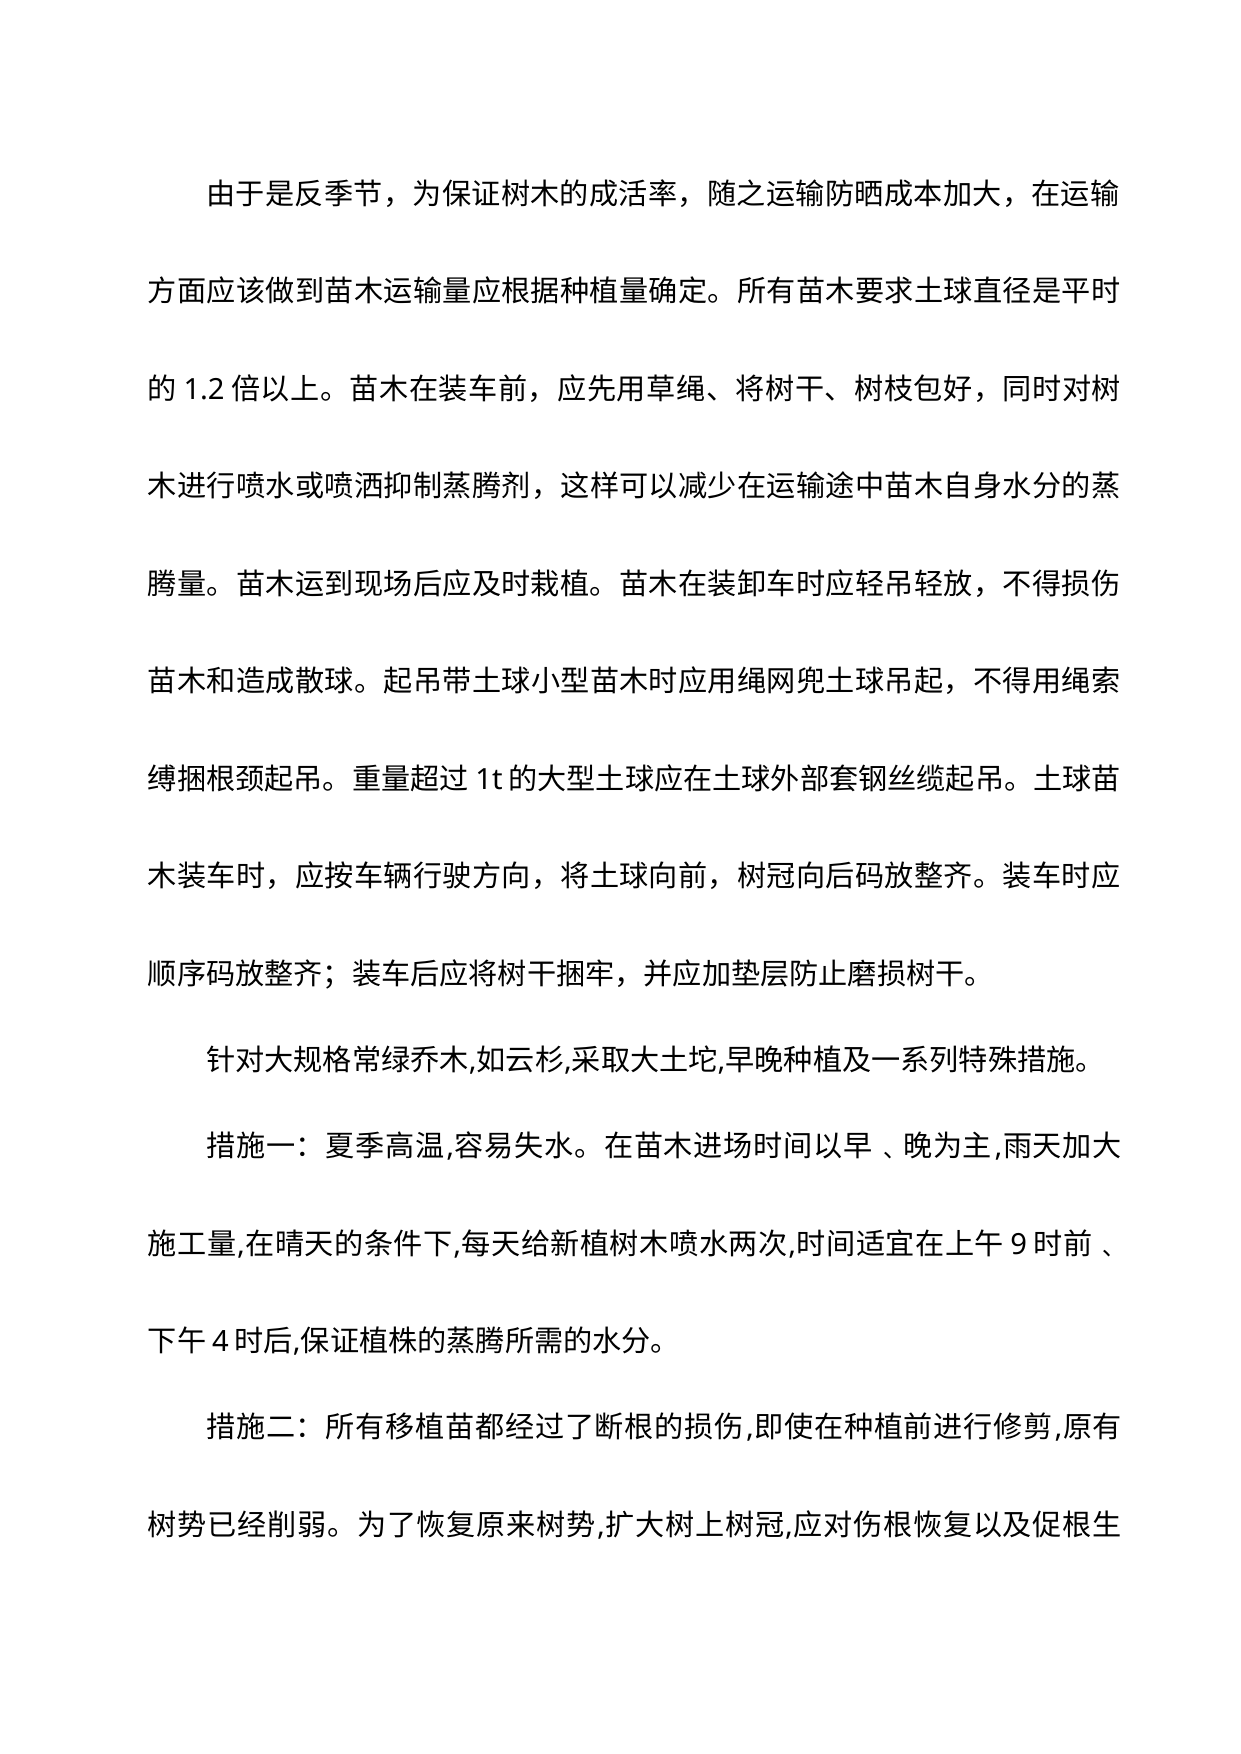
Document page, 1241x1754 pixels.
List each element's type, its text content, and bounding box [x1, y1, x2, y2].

text 针对大规格常绿乔木,如云杉,采取大土坨,早晚种植及一系列特殊措施。 [139, 1023, 1130, 1090]
text 由于是反季节，为保证树木的成活率，随之运输防晒成本加大，在运输方面应该做到苗木运输量应根据种植量确定。所有苗木要求土球直径是平时的1.2倍以上。苗木在装车前，应先用草绳、将树干、树枝包好，同时对树木进行喷水或喷洒抑制蒸腾剂，这样可以减少在运输途中苗木自身水分的蒸腾量。苗木运到现场后应及时栽植。苗木在装卸车时应轻吊轻放，不得损伤苗木和造成散球。起吊带土球小型苗木时应用绳网兜土球吊起，不得用绳索缚捆根颈起吊。重量超过1t的大型土球应在土球外部套钢丝缆起吊。土球苗木装车时，应按车辆行驶方向，将土球向前，树冠向后码放整齐。装车时应顺序码放整齐；装车后应将树干捆牢，并应加垫层防止磨损树干。 [139, 157, 1130, 1004]
text 措施一：夏季高温,容易失水。在苗木进场时间以早﹑晚为主,雨天加大施工量,在晴天的条件下,每天给新植树木喷水两次,时间适宜在上午9时前﹑下午4时后,保证植株的蒸腾所需的水分。 [139, 1109, 1130, 1371]
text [139, 1391, 1130, 1557]
